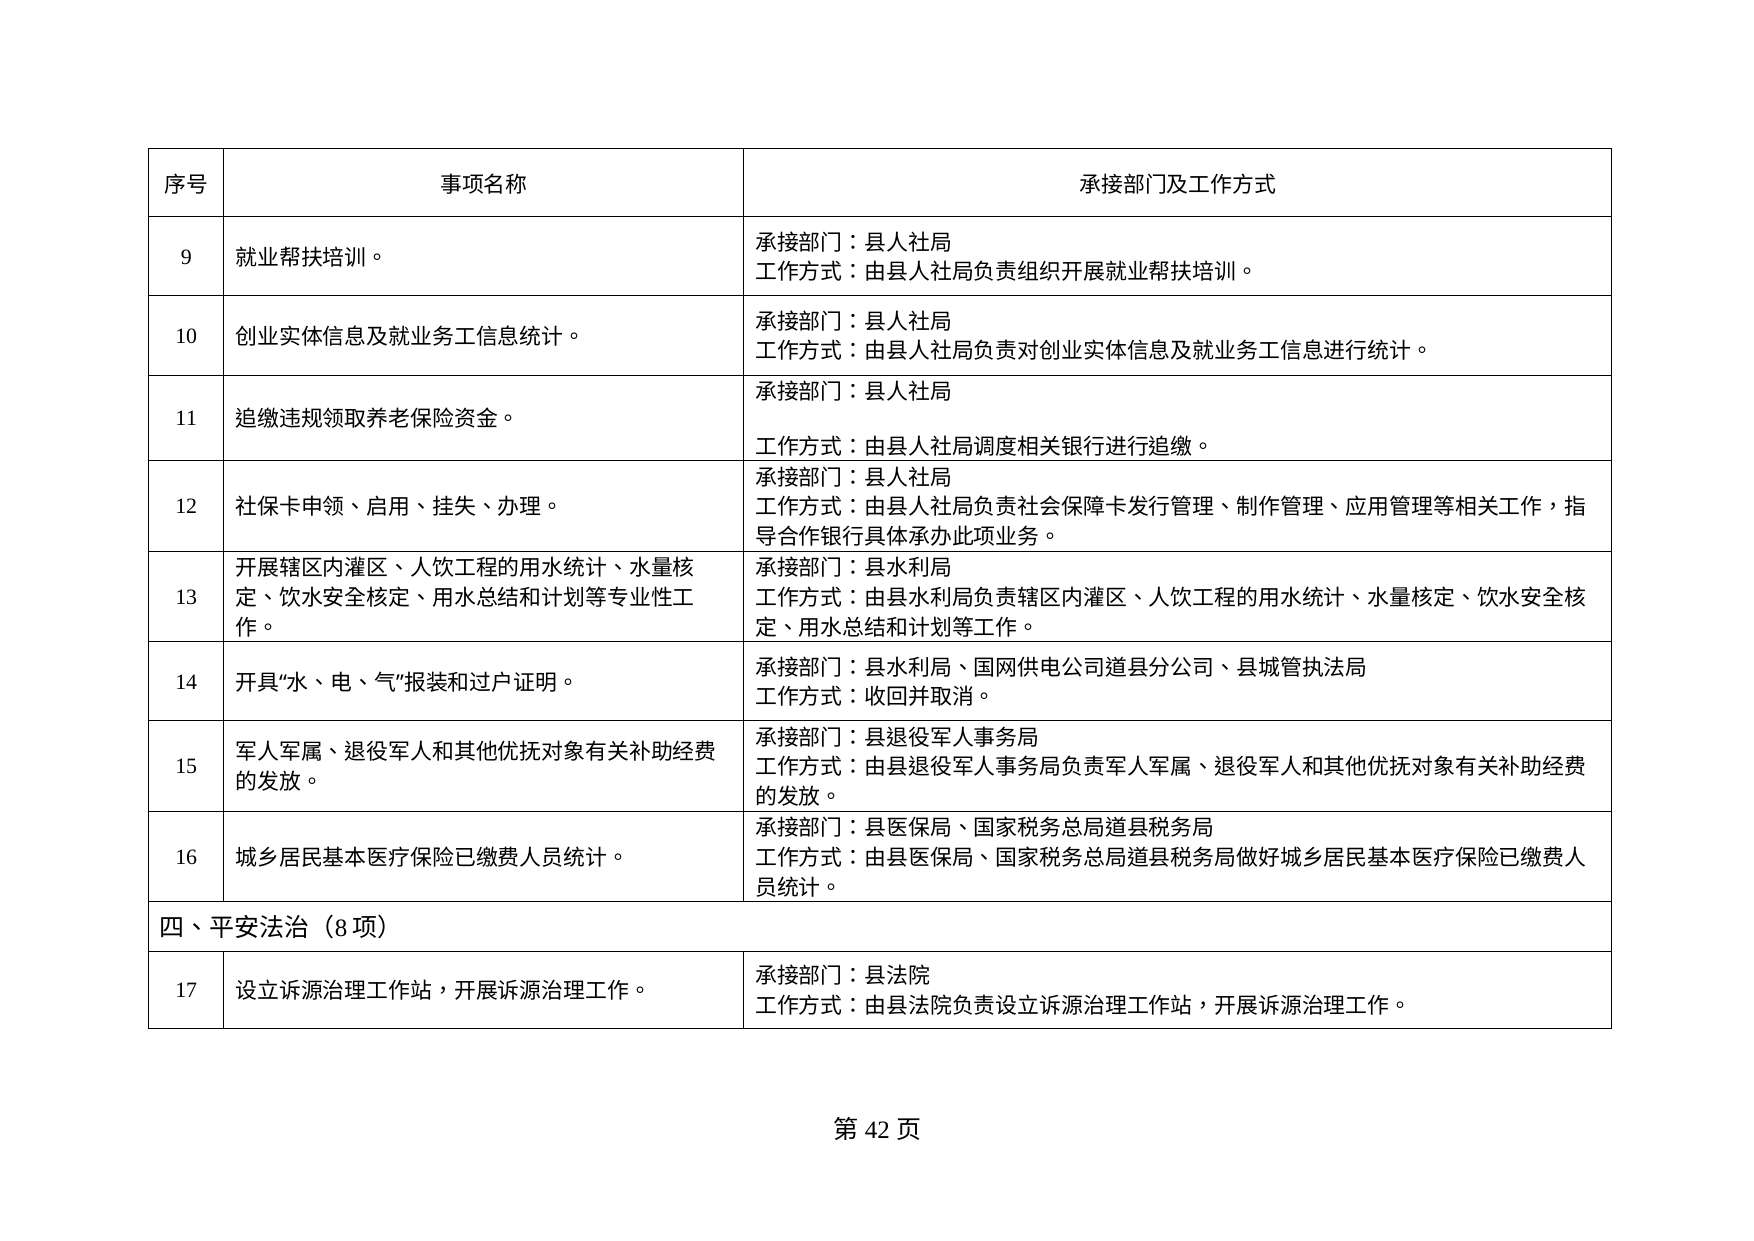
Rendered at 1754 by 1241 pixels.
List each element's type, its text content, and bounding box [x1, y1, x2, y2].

table_cell 城乡居民基本医疗保险已缴费人员统计。 [224, 812, 743, 901]
table_cell 开具“水、电、气”报装和过户证明。 [224, 642, 743, 720]
table_cell 承接部门：县人社局 工作方式：由县人社局调度相关银行进行追缴。 [744, 376, 1611, 460]
table_cell 承接部门：县人社局 工作方式：由县人社局负责对创业实体信息及就业务工信息进行统计。 [744, 296, 1611, 374]
table_cell 军人军属、退役军人和其他优抚对象有关补助经费的发放。 [224, 721, 743, 811]
table_cell 13 [149, 552, 223, 641]
table_cell 17 [149, 952, 223, 1028]
table_header 事项名称 [224, 149, 743, 216]
table_cell 创业实体信息及就业务工信息统计。 [224, 296, 743, 374]
table_cell 承接部门：县人社局 工作方式：由县人社局负责组织开展就业帮扶培训。 [744, 217, 1611, 295]
table_cell 10 [149, 296, 223, 374]
table_cell 开展辖区内灌区、人饮工程的用水统计、水量核定、饮水安全核定、用水总结和计划等专业性工作。 [224, 552, 743, 641]
table_cell 承接部门：县人社局 工作方式：由县人社局负责社会保障卡发行管理、制作管理、应用管理等相关工作，指导合作银行具体承办此项业务。 [744, 461, 1611, 551]
table_cell 14 [149, 642, 223, 720]
table_cell 追缴违规领取养老保险资金。 [224, 376, 743, 460]
table_cell 承接部门：县水利局 工作方式：由县水利局负责辖区内灌区、人饮工程的用水统计、水量核定、饮水安全核定、用水总结和计划等工作。 [744, 552, 1611, 641]
table_cell 12 [149, 461, 223, 551]
table_cell 承接部门：县退役军人事务局 工作方式：由县退役军人事务局负责军人军属、退役军人和其他优抚对象有关补助经费的发放。 [744, 721, 1611, 811]
table_cell 16 [149, 812, 223, 901]
table_header 序号 [149, 149, 223, 216]
table_cell 就业帮扶培训。 [224, 217, 743, 295]
table_cell 承接部门：县法院 工作方式：由县法院负责设立诉源治理工作站，开展诉源治理工作。 [744, 952, 1611, 1028]
table_cell 15 [149, 721, 223, 811]
table_cell 承接部门：县水利局、国网供电公司道县分公司、县城管执法局 工作方式：收回并取消。 [744, 642, 1611, 720]
table_cell 设立诉源治理工作站，开展诉源治理工作。 [224, 952, 743, 1028]
table_cell 四、平安法治（8项） [149, 902, 1611, 951]
table_cell 承接部门：县医保局、国家税务总局道县税务局 工作方式：由县医保局、国家税务总局道县税务局做好城乡居民基本医疗保险已缴费人员统计。 [744, 812, 1611, 901]
table_cell 9 [149, 217, 223, 295]
table_header 承接部门及工作方式 [744, 149, 1611, 216]
table_cell 11 [149, 376, 223, 460]
table_cell 社保卡申领、启用、挂失、办理。 [224, 461, 743, 551]
